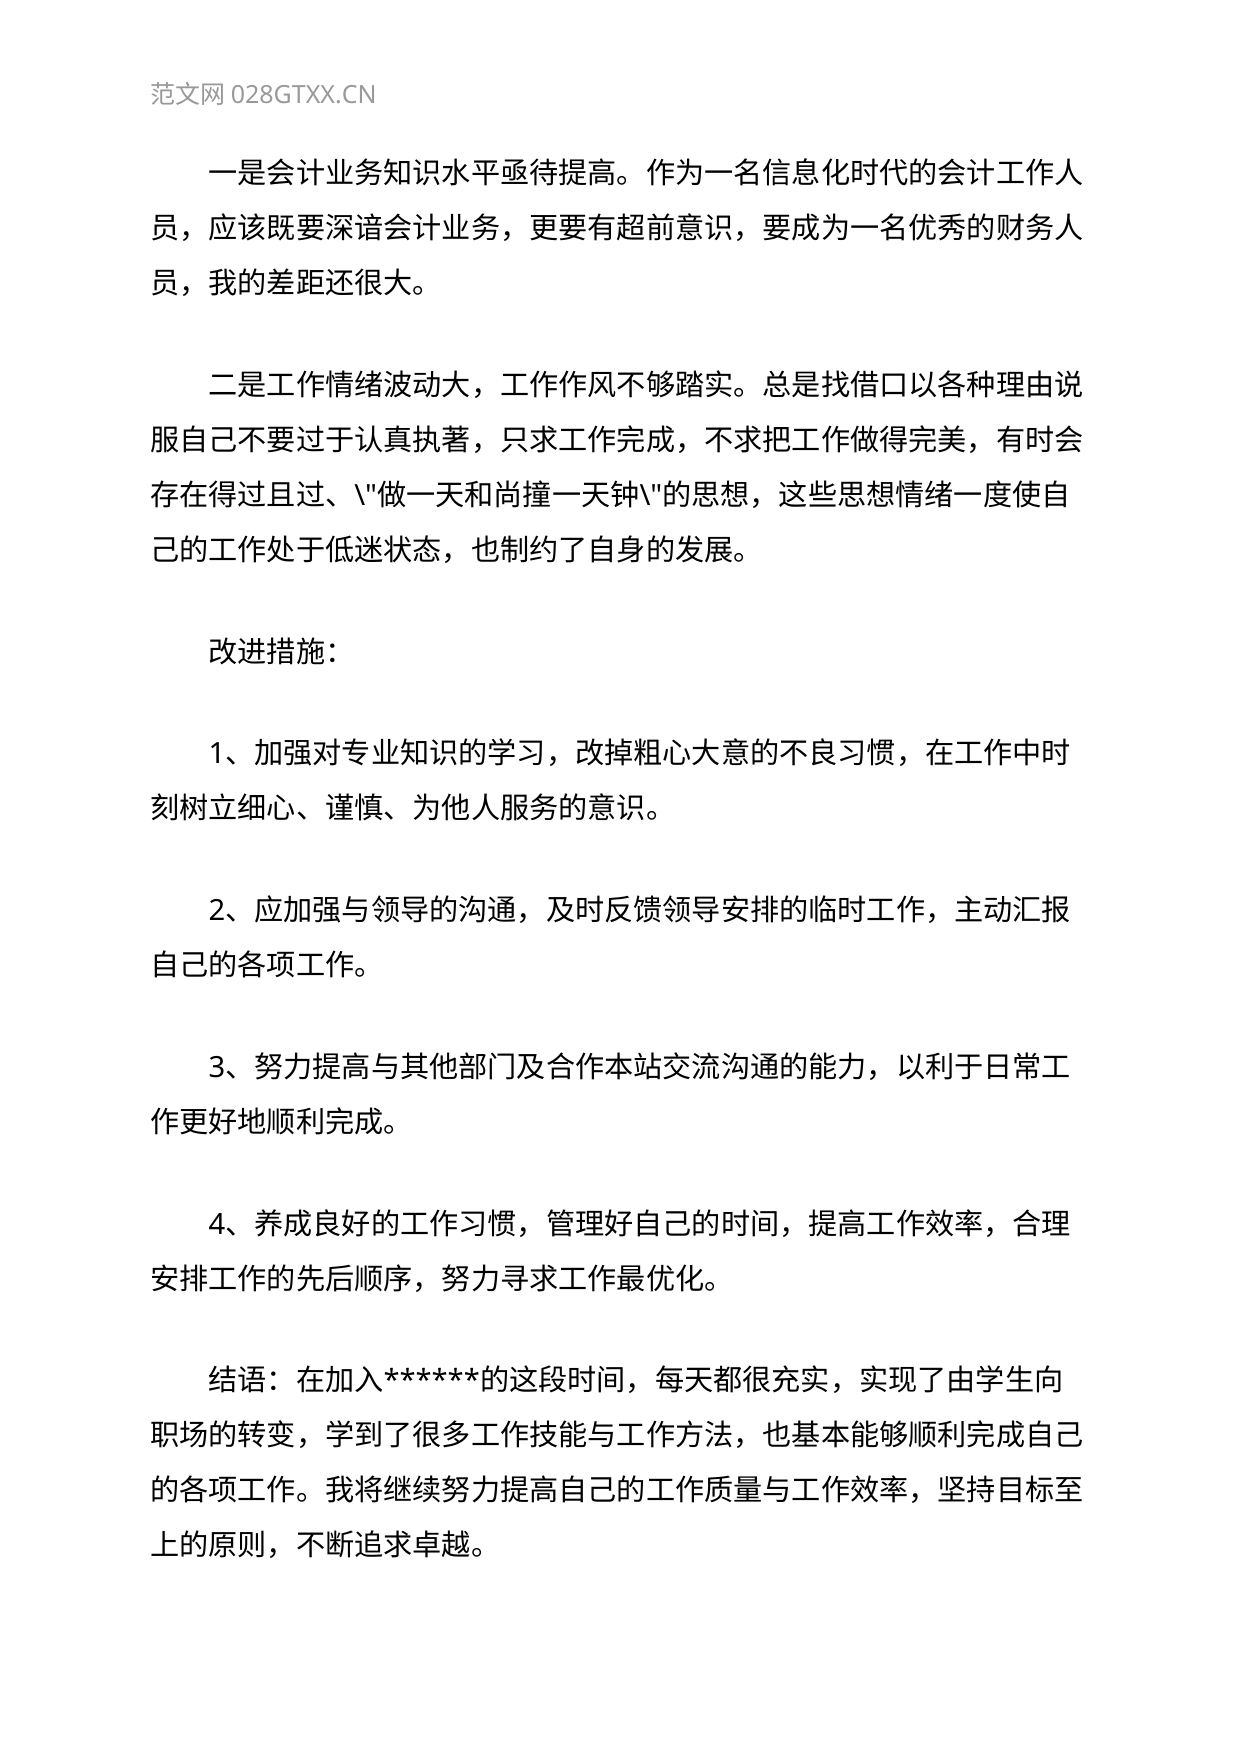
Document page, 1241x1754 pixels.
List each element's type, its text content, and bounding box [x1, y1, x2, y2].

text 改进措施： [150, 628, 1090, 670]
text 1、加强对专业知识的学习，改掉粗心大意的不良习惯，在工作中时刻树立细心、谨慎、为他人服务的意识。 [150, 730, 1090, 827]
text 结语：在加入******的这段时间，每天都很充实，实现了由学生向职场的转变，学到了很多工作技能与工作方法，也基本能够顺利完成自己的各项工作。我将继续努力提高自己的工作质量与工作效率，坚持目标至上的原则，不断追求卓越。 [150, 1357, 1090, 1564]
text 2、应加强与领导的沟通，及时反馈领导安排的临时工作，主动汇报自己的各项工作。 [150, 887, 1090, 984]
text 3、努力提高与其他部门及合作本站交流沟通的能力，以利于日常工作更好地顺利完成。 [150, 1043, 1090, 1141]
text 4、养成良好的工作习惯，管理好自己的时间，提高工作效率，合理安排工作的先后顺序，努力寻求工作最优化。 [150, 1200, 1090, 1297]
text 一是会计业务知识水平亟待提高。作为一名信息化时代的会计工作人员，应该既要深谙会计业务，更要有超前意识，要成为一名优秀的财务人员，我的差距还很大。 [150, 150, 1090, 302]
text 二是工作情绪波动大，工作作风不够踏实。总是找借口以各种理由说服自己不要过于认真执著，只求工作完成，不求把工作做得完美，有时会存在得过且过、\"做一天和尚撞一天钟\"的思想，这些思想情绪一度使自己的工作处于低迷状态，也制约了自身的发展。 [150, 362, 1090, 569]
